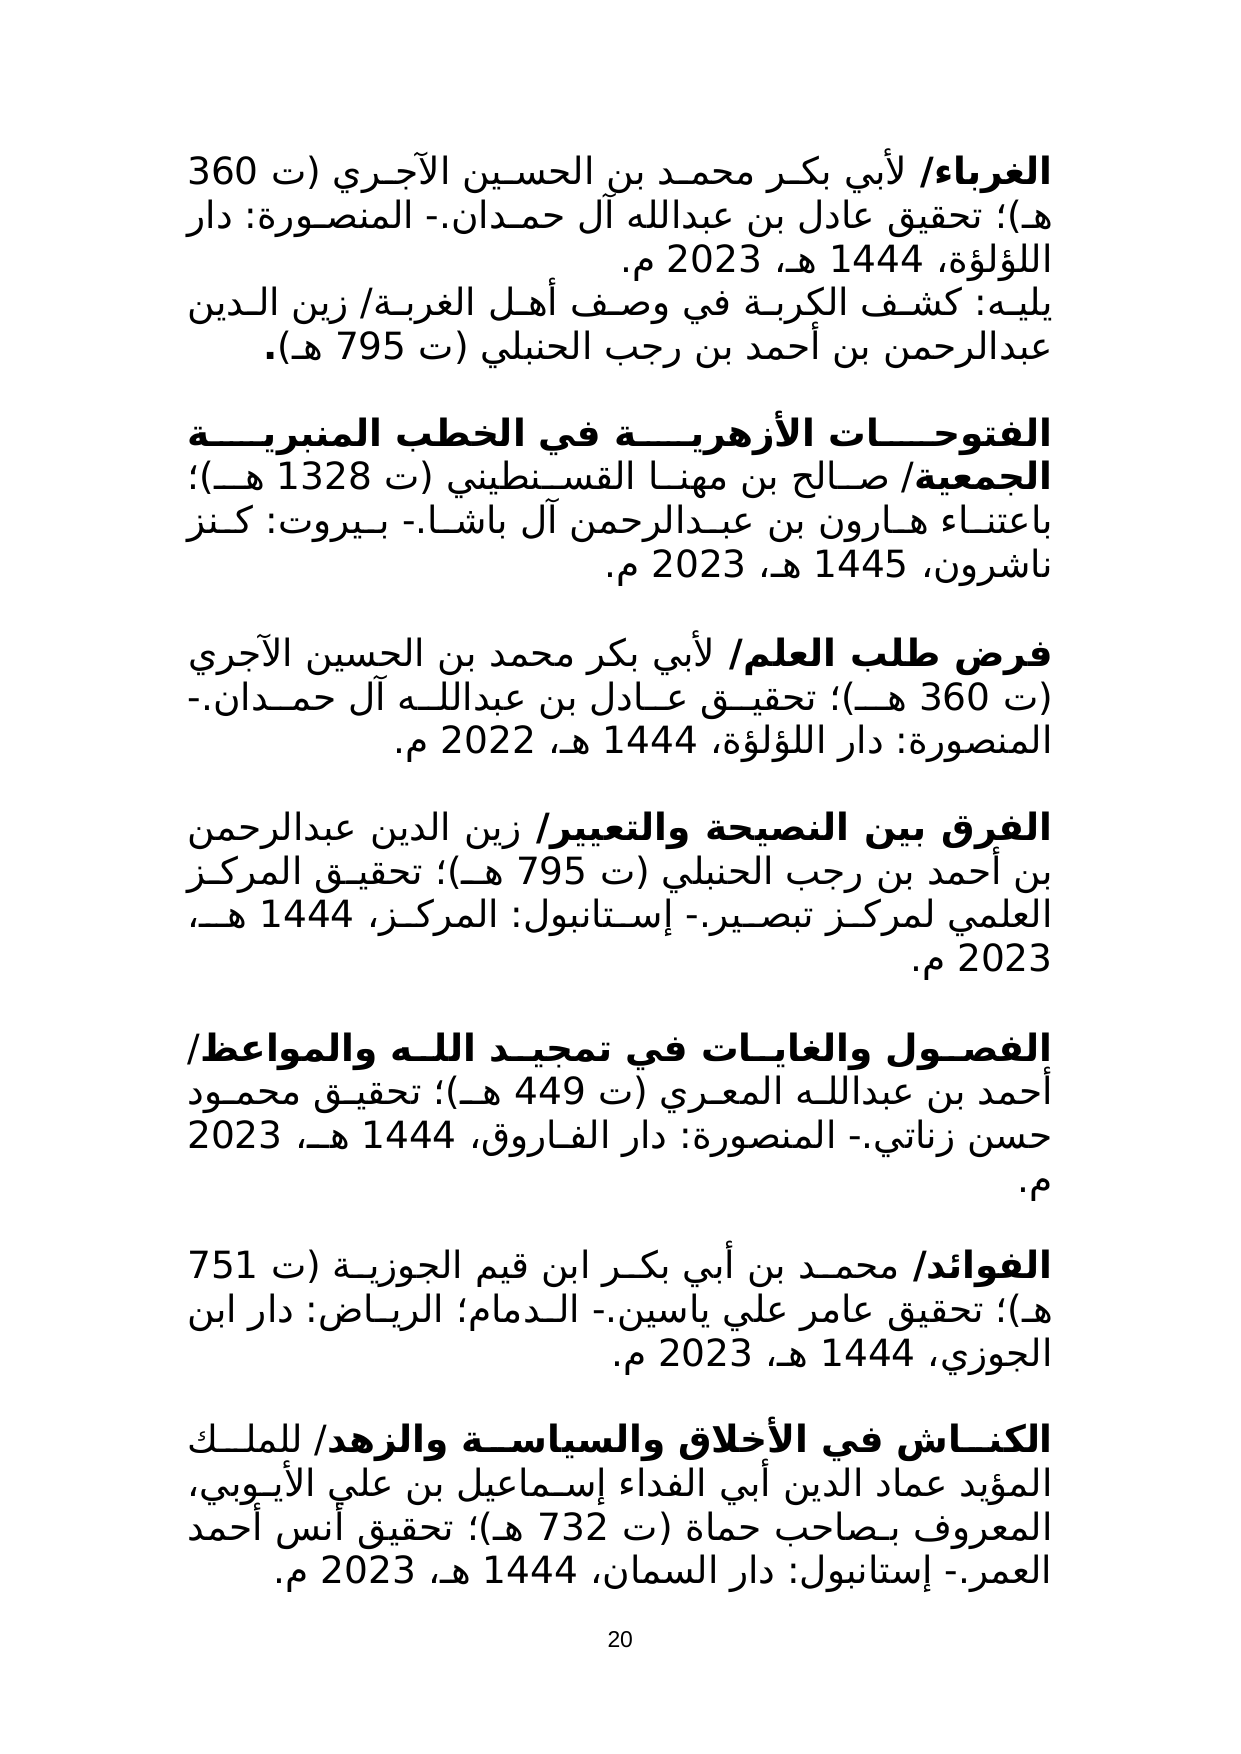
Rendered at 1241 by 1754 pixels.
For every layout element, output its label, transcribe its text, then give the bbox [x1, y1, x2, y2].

text فرض طلب العلم/ لأبي بكر محمد بن الحسين الآجري (ت 360 هـ)؛ تحقيق عادل بن عبدالله آل حمدان.- المنصورة: دار اللؤلؤة، 1444 هـ، 2022 م. [187, 632, 1053, 763]
text الغرباء/ لأبي بكر محمد بن الحسين الآجري (ت 360 هـ)؛ تحقيق عادل بن عبدالله آل حمدان.- المنصورة: دار اللؤلؤة، 1444 هـ، 2023 م. [187, 150, 1053, 281]
text الفتوحات الأزهرية في الخطب المنبرية الجمعية/ صالح بن مهنا القسنطيني (ت 1328 هـ)؛ باعتناء هارون بن عبدالرحمن آل باشا.- بيروت: كنز ناشرون، 1445 هـ، 2023 م. [187, 411, 1053, 586]
text الفرق بين النصيحة والتعيير/ زين الدين عبدالرحمن بن أحمد بن رجب الحنبلي (ت 795 هـ)؛ تحقيق المركز العلمي لمركز تبصير.- إستانبول: المركز، 1444 هـ، 2023 م. [187, 806, 1053, 980]
text الكناش في الأخلاق والسياسة والزهد/ للملك المؤيد عماد الدين أبي الفداء إسماعيل بن علي الأيوبي، المعروف بـصاحب حماة (ت 732 هـ)؛ تحقيق أنس أحمد العمر.- إستانبول: دار السمان، 1444 هـ، 2023 م. [187, 1418, 1053, 1593]
text يليه: كشف الكربة في وصف أهل الغربة/ زين الدين عبدالرحمن بن أحمد بن رجب الحنبلي (ت 795 هـ). [187, 281, 1053, 368]
text الفوائد/ محمد بن أبي بكر ابن قيم الجوزية (ت 751 هـ)؛ تحقيق عامر علي ياسين.- الدمام؛ الرياض: دار ابن الجوزي، 1444 هـ، 2023 م. [187, 1244, 1053, 1375]
text الفصول والغايات في تمجيد الله والمواعظ/ أحمد بن عبدالله المعري (ت 449 هـ)؛ تحقيق محمود حسن زناتي.- المنصورة: دار الفاروق، 1444 هـ، 2023 م. [187, 1026, 1053, 1201]
